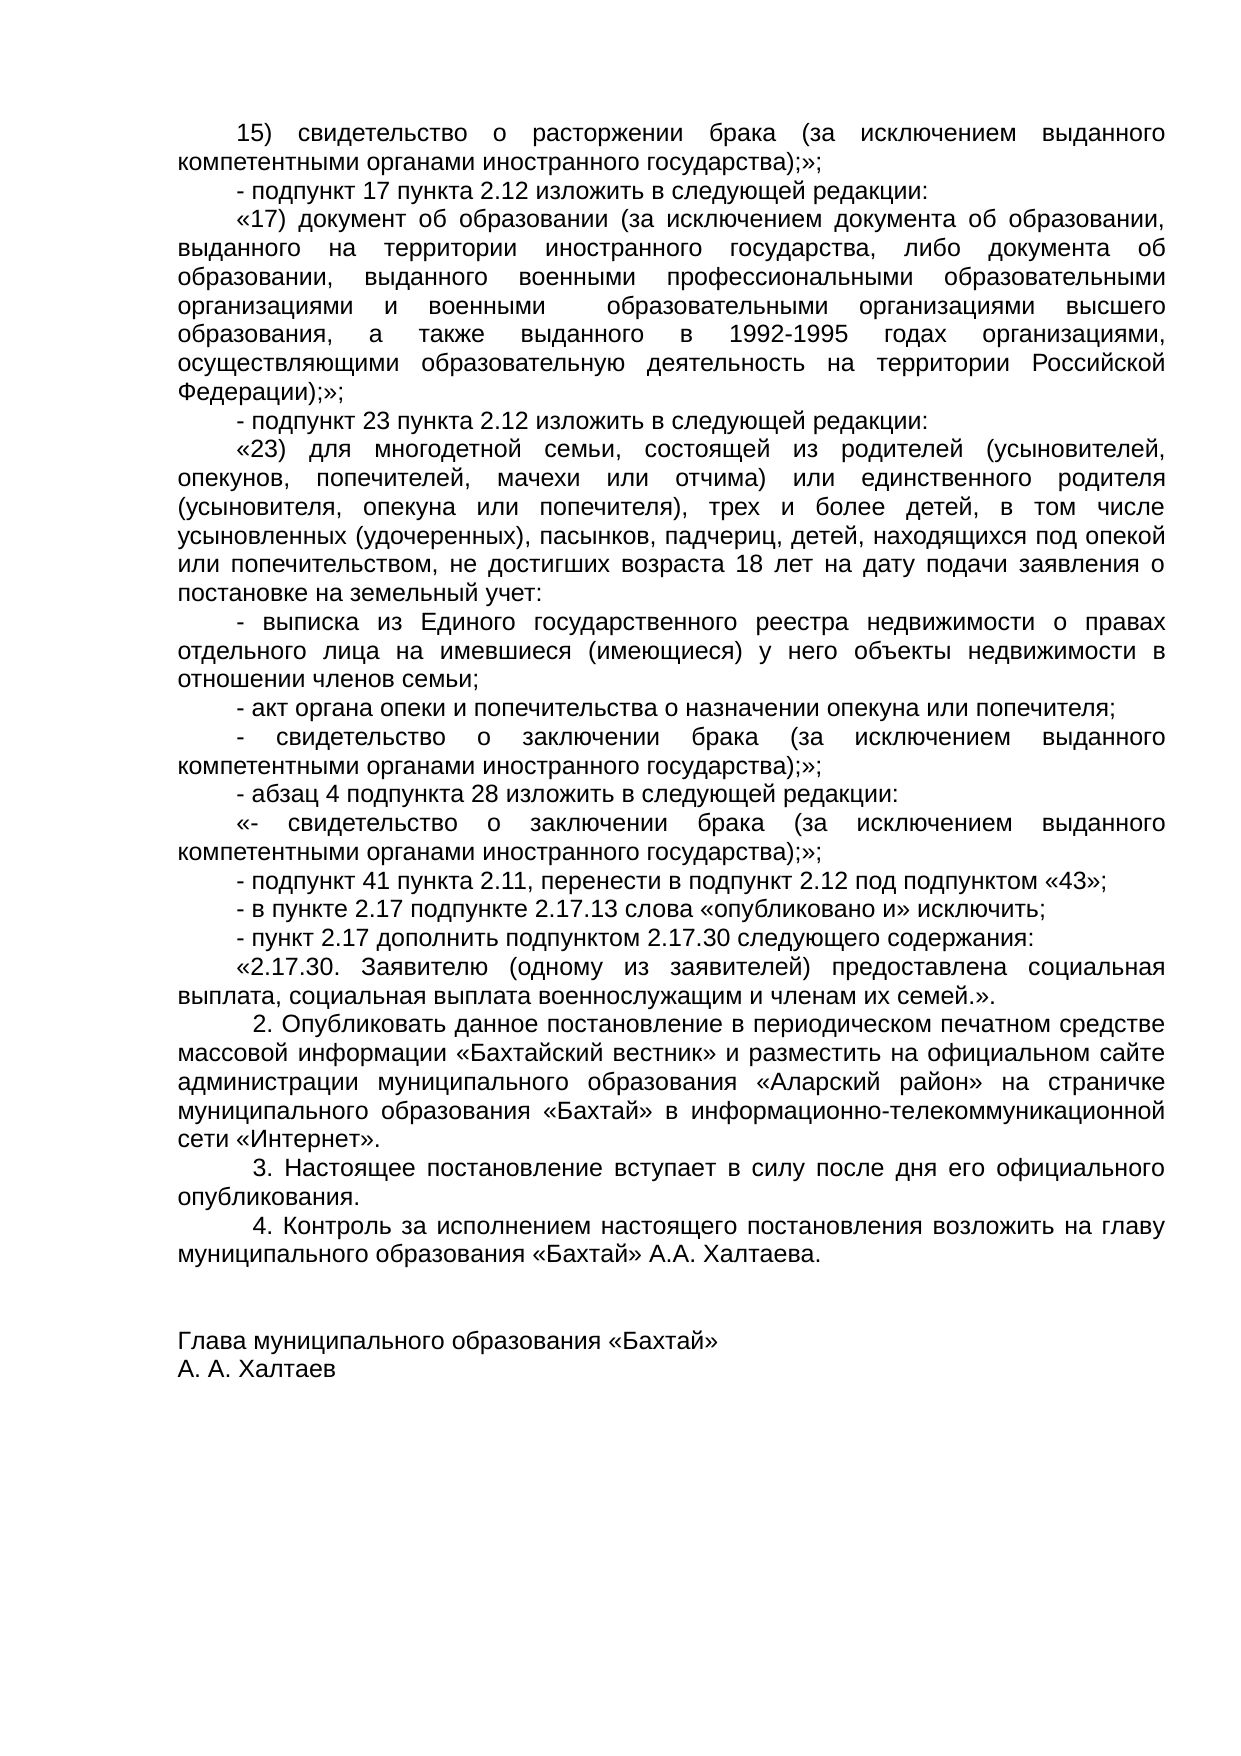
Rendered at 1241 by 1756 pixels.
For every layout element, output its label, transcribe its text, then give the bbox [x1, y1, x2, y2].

text «17) документ об образовании (за исключением документа об образовании, выданного на территории иностранного государства, либо документа об образовании, выданного военными профессиональными образовательными организациями и военными образовательными организациями высшего образования, а также выданного в 1992-1995 годах организациями, осуществляющими образовательную деятельность на территории Российской Федерации);»; [177, 204, 1167, 406]
text - подпункт 23 пункта 2.12 изложить в следующей редакции: [177, 406, 1167, 434]
text 4. Контроль за исполнением настоящего постановления возложить на главу муниципального образования «Бахтай» А.А. Халтаева. [177, 1211, 1167, 1268]
text 15) свидетельство о расторжении брака (за исключением выданного компетентными органами иностранного государства);»; [177, 118, 1167, 176]
text «23) для многодетной семьи, состоящей из родителей (усыновителей, опекунов, попечителей, мачехи или отчима) или единственного родителя (усыновителя, опекуна или попечителя), трех и более детей, в том числе усыновленных (удочеренных), пасынков, падчериц, детей, находящихся под опекой или попечительством, не достигших возраста 18 лет на дату подачи заявления о постановке на земельный учет: [177, 434, 1167, 607]
text Глава муниципального образования «Бахтай» [177, 1326, 1167, 1354]
text А. А. Халтаев [177, 1354, 1167, 1383]
text - акт органа опеки и попечительства о назначении опекуна или попечителя; [177, 693, 1167, 722]
text - в пункте 2.17 подпункте 2.17.13 слова «опубликовано и» исключить; [177, 894, 1167, 923]
text - абзац 4 подпункта 28 изложить в следующей редакции: [177, 779, 1167, 808]
text - пункт 2.17 дополнить подпунктом 2.17.30 следующего содержания: [177, 923, 1167, 952]
text - выписка из Единого государственного реестра недвижимости о правах отдельного лица на имевшиеся (имеющиеся) у него объекты недвижимости в отношении членов семьи; [177, 607, 1167, 693]
text «2.17.30. Заявителю (одному из заявителей) предоставлена социальная выплата, социальная выплата военнослужащим и членам их семей.». [177, 952, 1167, 1009]
text - подпункт 17 пункта 2.12 изложить в следующей редакции: [177, 176, 1167, 204]
text 3. Настоящее постановление вступает в силу после дня его официального опубликования. [177, 1153, 1167, 1211]
text - подпункт 41 пункта 2.11, перенести в подпункт 2.12 под подпунктом «43»; [177, 866, 1167, 894]
text - свидетельство о заключении брака (за исключением выданного компетентными органами иностранного государства);»; [177, 722, 1167, 779]
text 2. Опубликовать данное постановление в периодическом печатном средстве массовой информации «Бахтайский вестник» и разместить на официальном сайте администрации муниципального образования «Аларский район» на страничке муниципального образования «Бахтай» в информационно-телекоммуникационной сети «Интернет». [177, 1009, 1167, 1153]
text «- свидетельство о заключении брака (за исключением выданного компетентными органами иностранного государства);»; [177, 808, 1167, 866]
